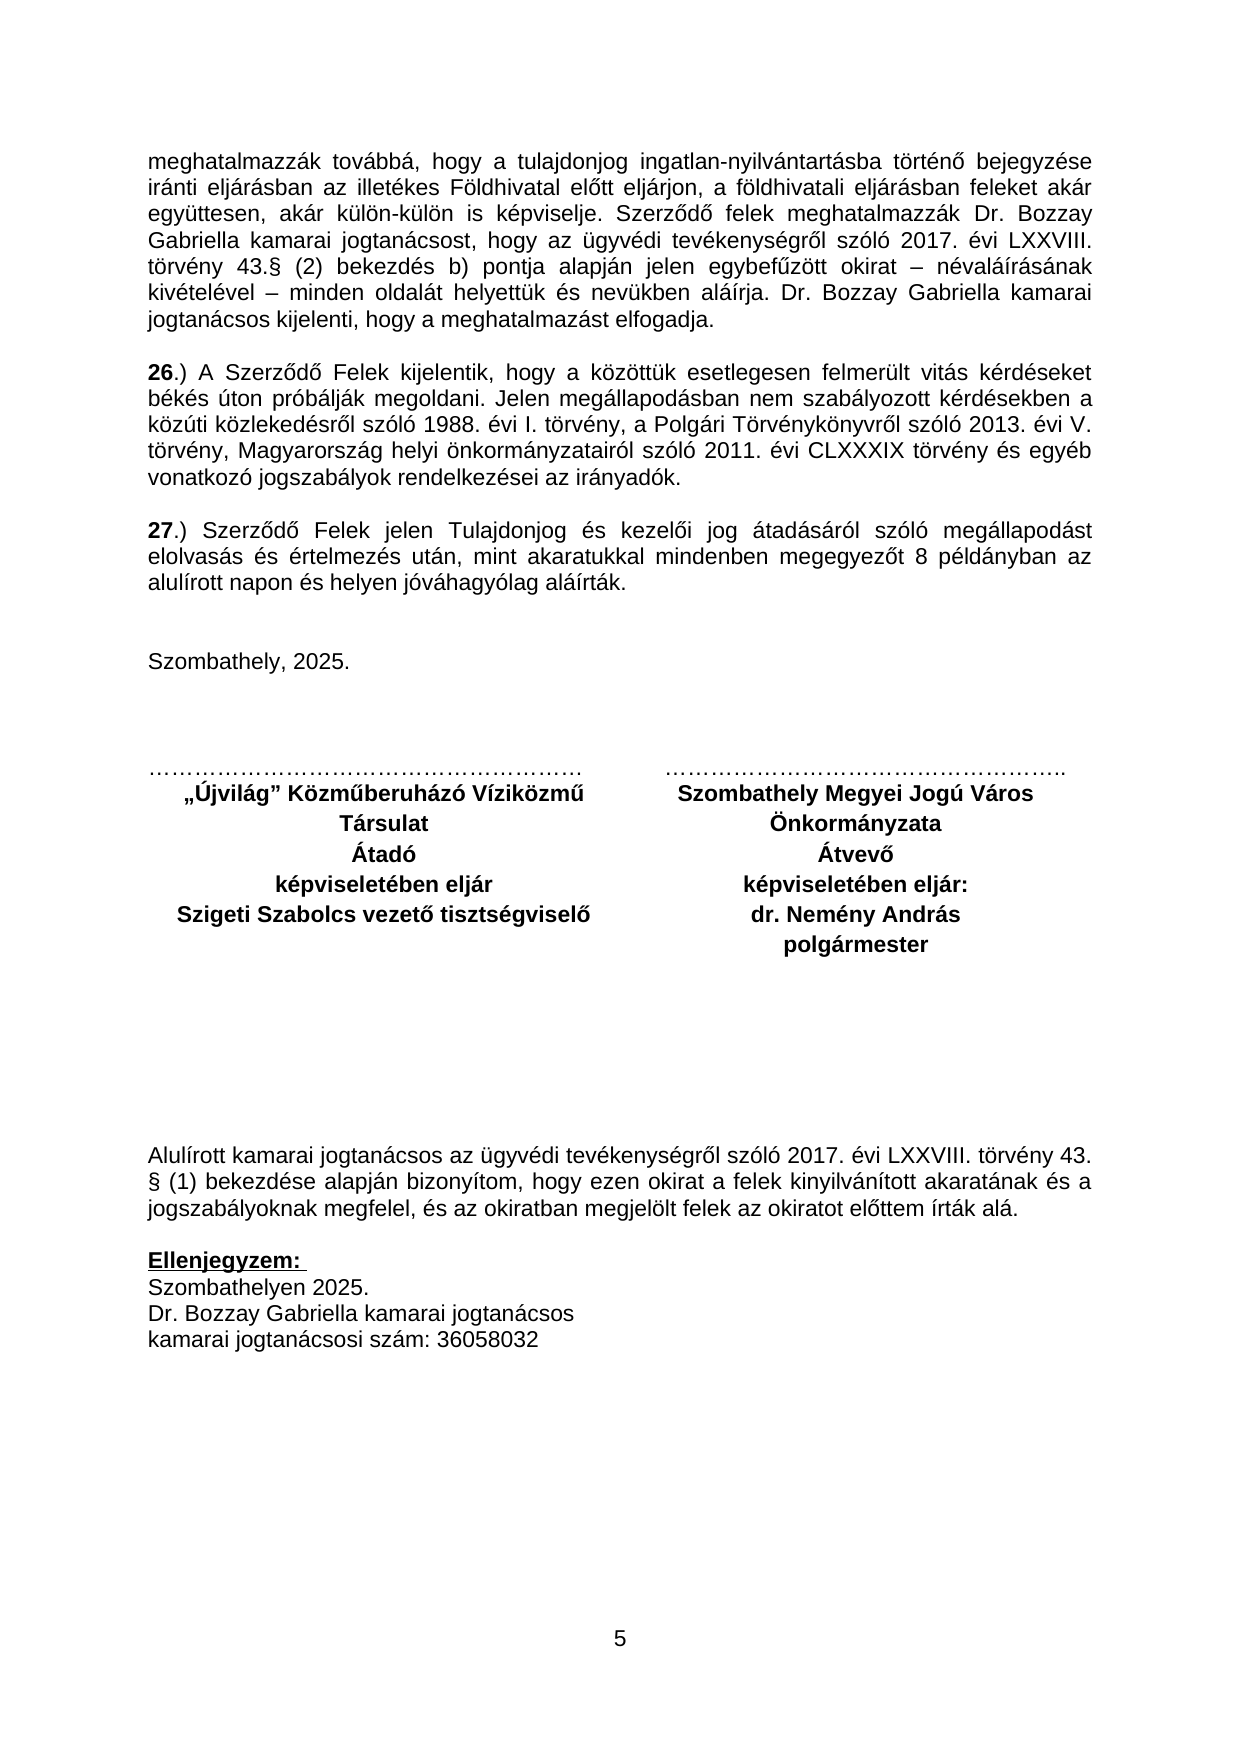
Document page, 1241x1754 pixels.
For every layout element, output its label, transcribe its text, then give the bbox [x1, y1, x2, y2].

text 27.) Szerződő Felek jelen Tulajdonjog és kezelői jog átadásáról szóló megállapodást elolvasás és értelmezés után, mint akaratukkal mindenben megegyezőt 8 példányban az alulírott napon és helyen jóváhagyólag aláírták. [148, 517, 1093, 596]
table_header Szombathely Megyei Jogú Város Önkormányzata Átvevő képviseletében eljár: dr. Nemény András polgármester [620, 780, 1092, 1142]
text Alulírott kamarai jogtanácsos az ügyvédi tevékenységről szóló 2017. évi LXXVIII. törvény 43. § (1) bekezdése alapján bizonyítom, hogy ezen okirat a felek kinyilvánított akaratának és a jogszabályoknak megfelel, és az okiratban megjelölt felek az okiratot előttem írták alá. [148, 1142, 1093, 1221]
table_header „Újvilág” Közműberuházó Víziközmű Társulat Átadó képviseletében eljár Szigeti Szabolcs vezető tisztségviselő [148, 780, 619, 1142]
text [148, 148, 1093, 332]
text Szombathelyen 2025. [148, 1274, 1093, 1300]
text Szombathely, 2025. [148, 648, 1093, 675]
text ………………………………………………… …………………………………………….. [148, 754, 1093, 780]
text Dr. Bozzay Gabriella kamarai jogtanácsos [148, 1300, 1093, 1326]
text 26.) A Szerződő Felek kijelentik, hogy a közöttük esetlegesen felmerült vitás kérdéseket békés úton próbálják megoldani. Jelen megállapodásban nem szabályozott kérdésekben a közúti közlekedésről szóló 1988. évi I. törvény, a Polgári Törvénykönyvről szóló 2013. évi V. törvény, Magyarország helyi önkormányzatairól szóló 2011. évi CLXXXIX törvény és egyéb vonatkozó jogszabályok rendelkezései az irányadók. [148, 358, 1093, 490]
text Ellenjegyzem: [148, 1247, 1093, 1274]
text kamarai jogtanácsosi szám: 36058032 [148, 1326, 1093, 1353]
